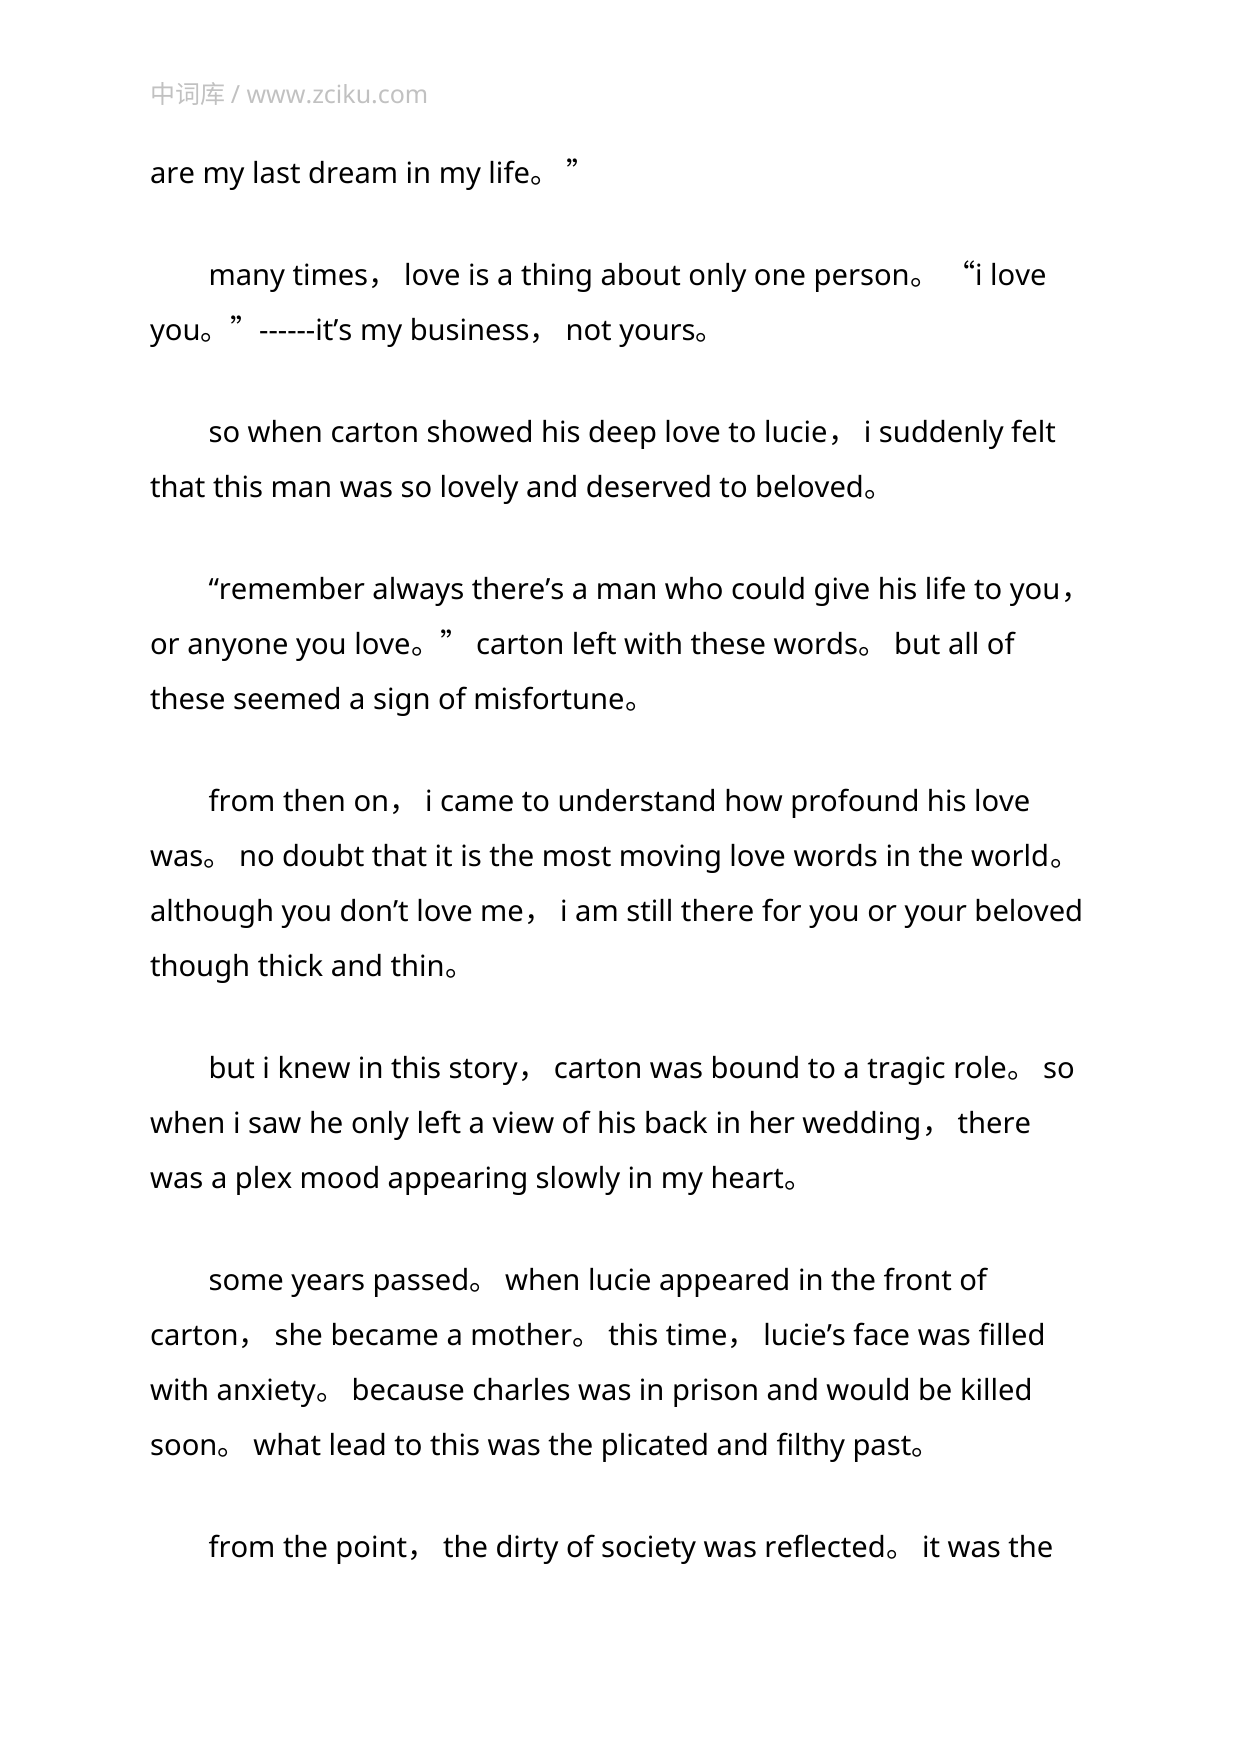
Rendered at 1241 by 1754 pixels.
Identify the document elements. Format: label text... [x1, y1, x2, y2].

text so when carton showed his deep love to lucie， i suddenly felt that this man was so lovely and deserved to beloved。 [150, 409, 1090, 506]
text some years passed。 when lucie appeared in the front of carton， she became a mother。 this time， lucie’s face was filled with anxiety。 because charles was in prison and would be killed soon。 what lead to this was the plicated and filthy past。 [150, 1257, 1090, 1464]
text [150, 1524, 1090, 1566]
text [150, 150, 1090, 192]
text “remember always there’s a man who could give his life to you， or anyone you love。” carton left with these words。 but all of these seemed a sign of misfortune。 [150, 566, 1090, 718]
text many times， love is a thing about only one person。 “i love you。”------it’s my business， not yours。 [150, 252, 1090, 349]
text from then on， i came to understand how profound his love was。 no doubt that it is the most moving love words in the world。 although you don’t love me， i am still there for you or your beloved though thick and thin。 [150, 778, 1090, 985]
text but i knew in this story， carton was bound to a tragic role。 so when i saw he only left a view of his back in her wedding， there was a plex mood appearing slowly in my heart。 [150, 1045, 1090, 1197]
